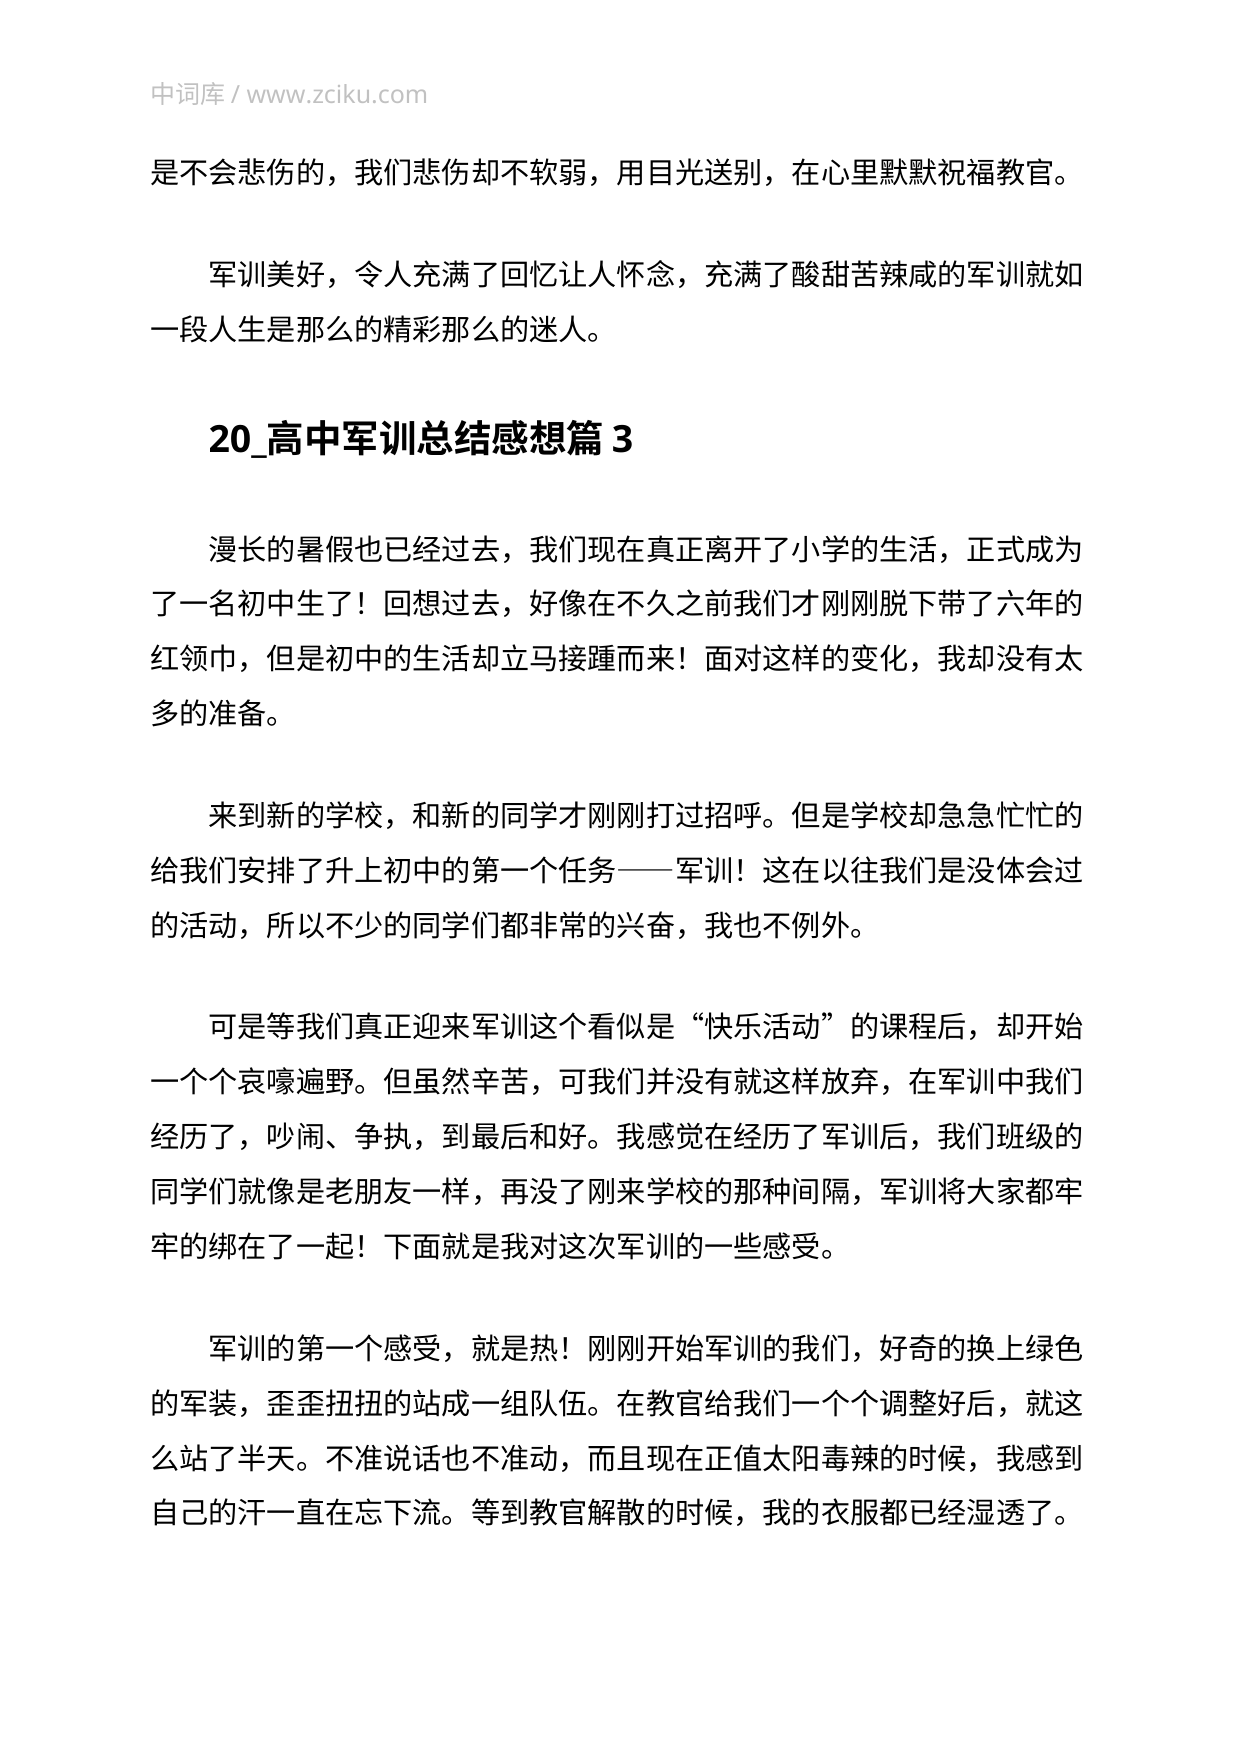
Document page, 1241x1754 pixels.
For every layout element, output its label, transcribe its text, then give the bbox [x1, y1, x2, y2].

text 可是等我们真正迎来军训这个看似是“快乐活动”的课程后，却开始一个个哀嚎遍野。但虽然辛苦，可我们并没有就这样放弃，在军训中我们经历了，吵闹、争执，到最后和好。我感觉在经历了军训后，我们班级的同学们就像是老朋友一样，再没了刚来学校的那种间隔，军训将大家都牢牢的绑在了一起！下面就是我对这次军训的一些感受。 [150, 1004, 1090, 1266]
text 漫长的暑假也已经过去，我们现在真正离开了小学的生活，正式成为了一名初中生了！回想过去，好像在不久之前我们才刚刚脱下带了六年的红领巾，但是初中的生活却立马接踵而来！面对这样的变化，我却没有太多的准备。 [150, 526, 1090, 733]
text 20_高中军训总结感想篇3 [150, 408, 1090, 463]
text 军训美好，令人充满了回忆让人怀念，充满了酸甜苦辣咸的军训就如一段人生是那么的精彩那么的迷人。 [150, 252, 1090, 349]
text 来到新的学校，和新的同学才刚刚打过招呼。但是学校却急急忙忙的给我们安排了升上初中的第一个任务——军训！这在以往我们是没体会过的活动，所以不少的同学们都非常的兴奋，我也不例外。 [150, 792, 1090, 944]
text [150, 150, 1090, 192]
text 军训的第一个感受，就是热！刚刚开始军训的我们，好奇的换上绿色的军装，歪歪扭扭的站成一组队伍。在教官给我们一个个调整好后，就这么站了半天。不准说话也不准动，而且现在正值太阳毒辣的时候，我感到自己的汗一直在忘下流。等到教官解散的时候，我的衣服都已经湿透了。 [150, 1325, 1090, 1532]
